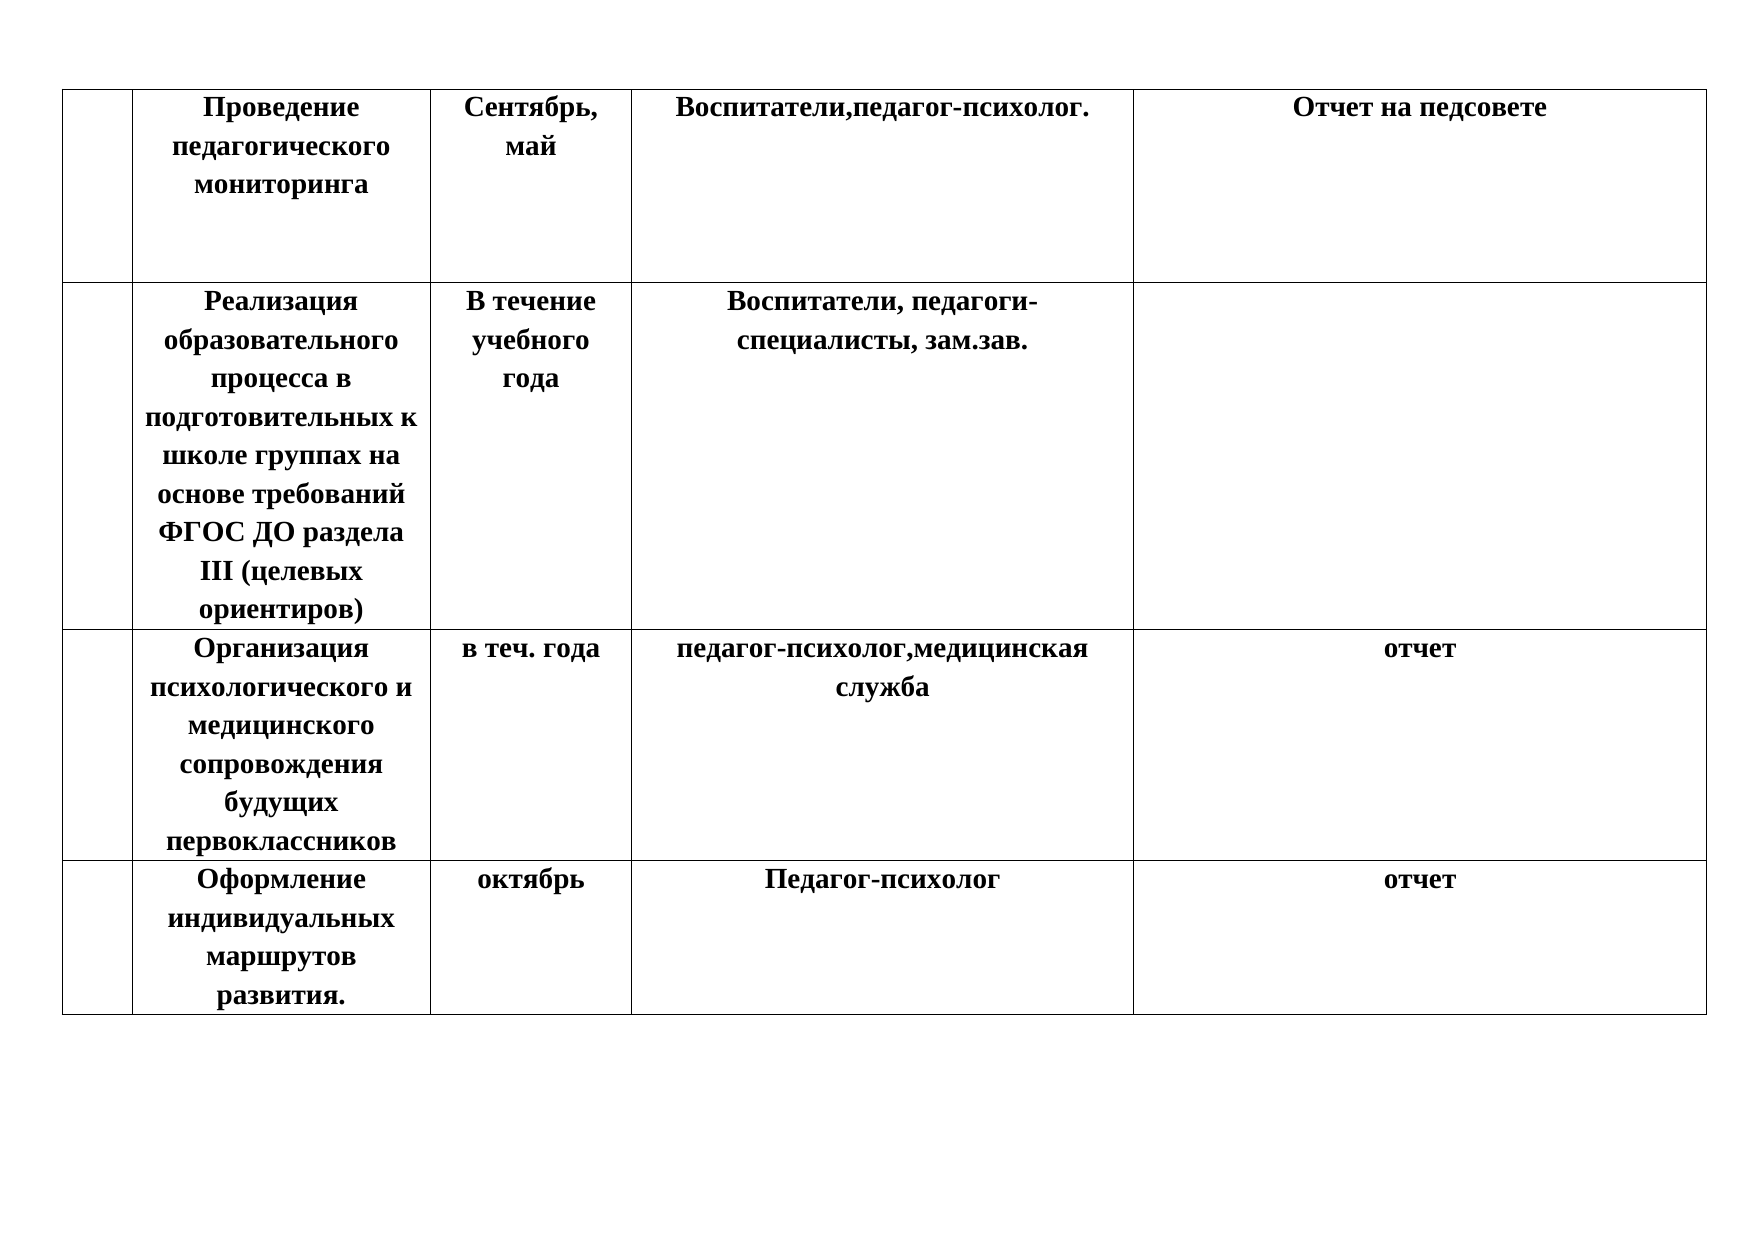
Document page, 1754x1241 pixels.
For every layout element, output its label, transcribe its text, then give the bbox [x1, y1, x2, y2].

table_cell Сентябрь, май [431, 90, 631, 282]
table_cell Воспитатели, педагоги- специалисты, зам.зав. [632, 283, 1133, 629]
table_cell отчет [1134, 861, 1706, 1014]
table_cell педагог-психолог,медицинская служба [632, 630, 1133, 860]
table_cell отчет [1134, 630, 1706, 860]
table_cell Проведение педагогического мониторинга [133, 90, 430, 282]
table_cell Педагог-психолог [632, 861, 1133, 1014]
table_cell в теч. года [431, 630, 631, 860]
table_cell Реализация образовательного процесса в подготовительных к школе группах на основе требований ФГОС ДО раздела III (целевых ориентиров) [133, 283, 430, 629]
table_cell [63, 90, 132, 282]
table_cell [63, 630, 132, 860]
table_cell Отчет на педсовете [1134, 90, 1706, 282]
table_cell Оформление индивидуальных маршрутов развития. [133, 861, 430, 1014]
table_cell Организация психологического и медицинского сопровождения будущих первоклассников [133, 630, 430, 860]
table_cell [1134, 283, 1706, 629]
table_cell В течение учебного года [431, 283, 631, 629]
table_cell октябрь [431, 861, 631, 1014]
table_cell [63, 861, 132, 1014]
table_cell Воспитатели,педагог-психолог. [632, 90, 1133, 282]
table_cell [63, 283, 132, 629]
